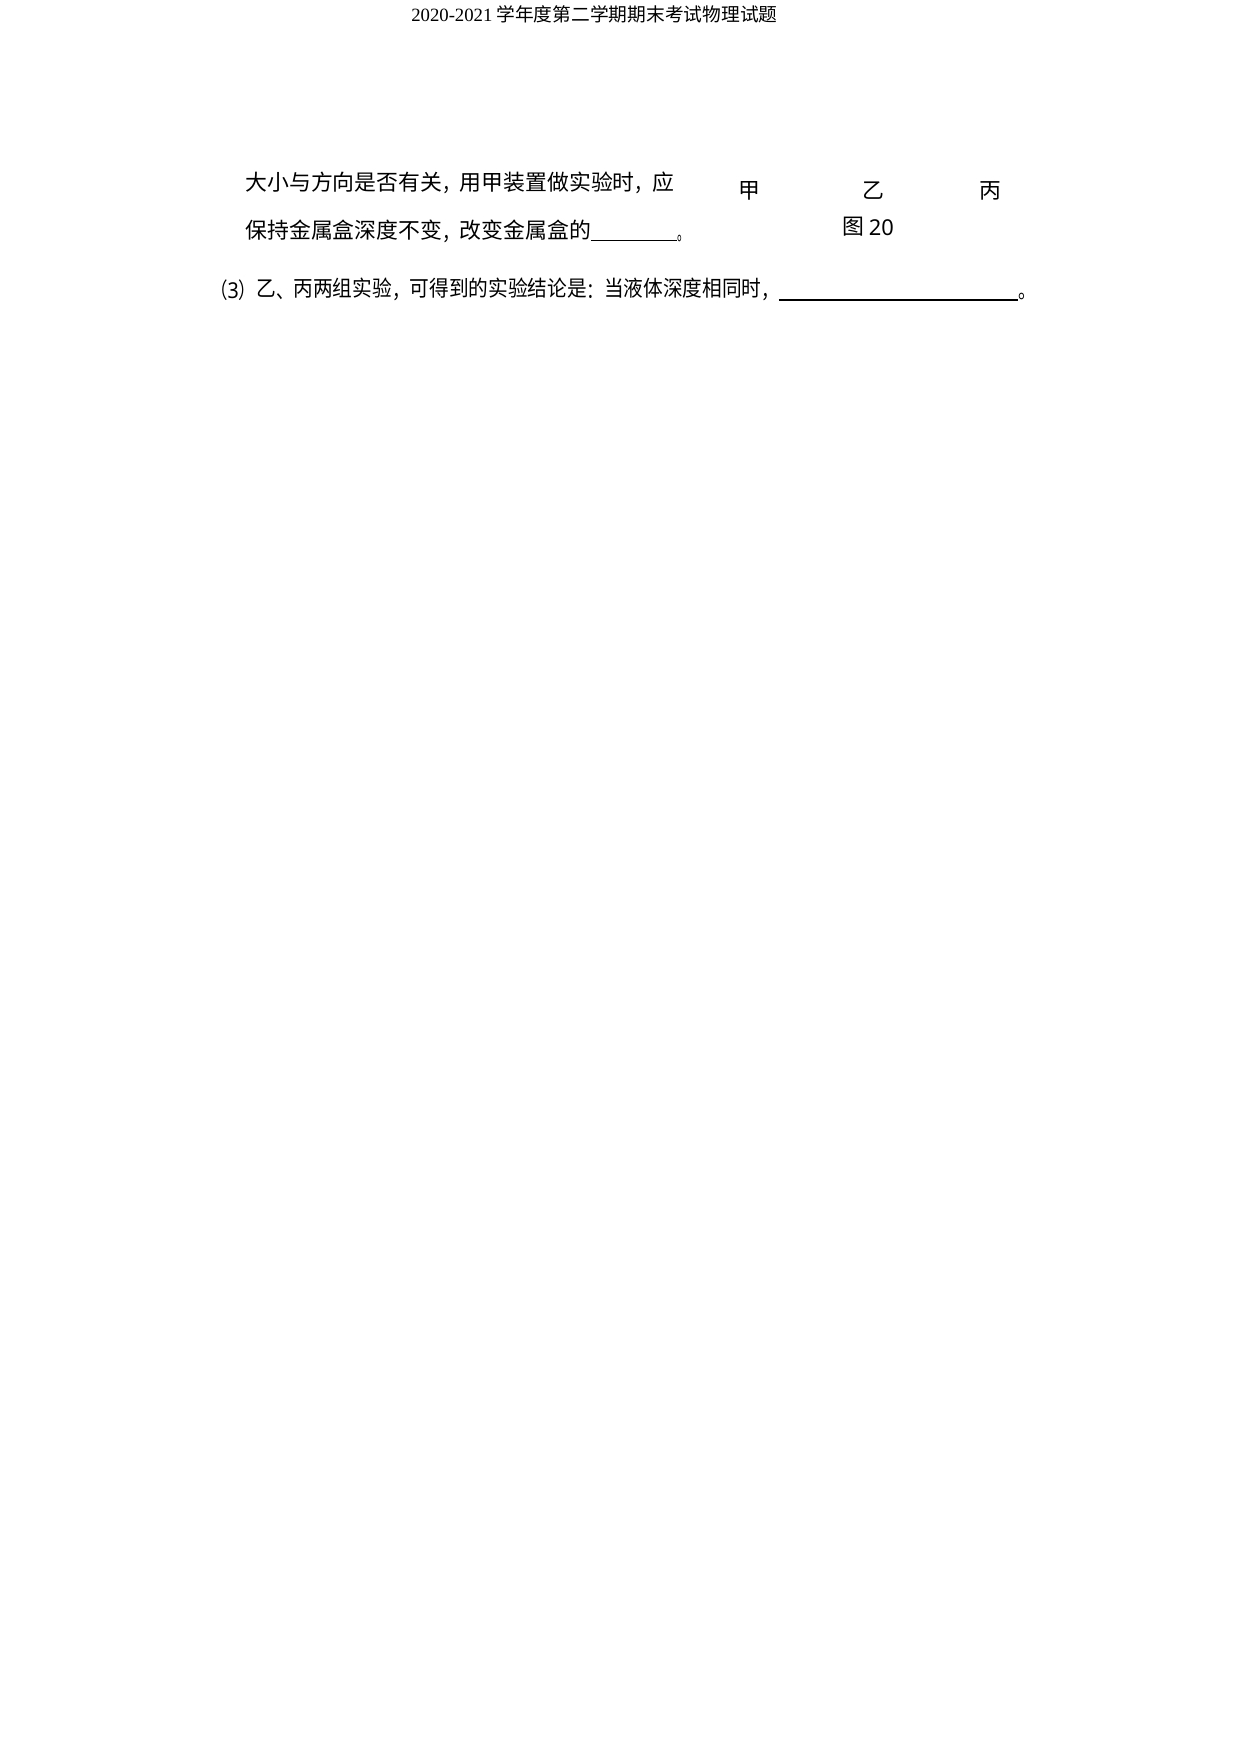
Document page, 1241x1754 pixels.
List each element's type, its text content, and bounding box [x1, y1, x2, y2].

text （3）乙、丙两组实验，可得到的实验结论是：当液体深度相同时， 。 [97, 271, 1148, 305]
text 大小与方向是否有关，用甲装置做实验时，应保持金属盒深度不变，改变金属盒的 。 [245, 164, 688, 246]
text 甲 乙 丙图 20 [738, 173, 1001, 242]
